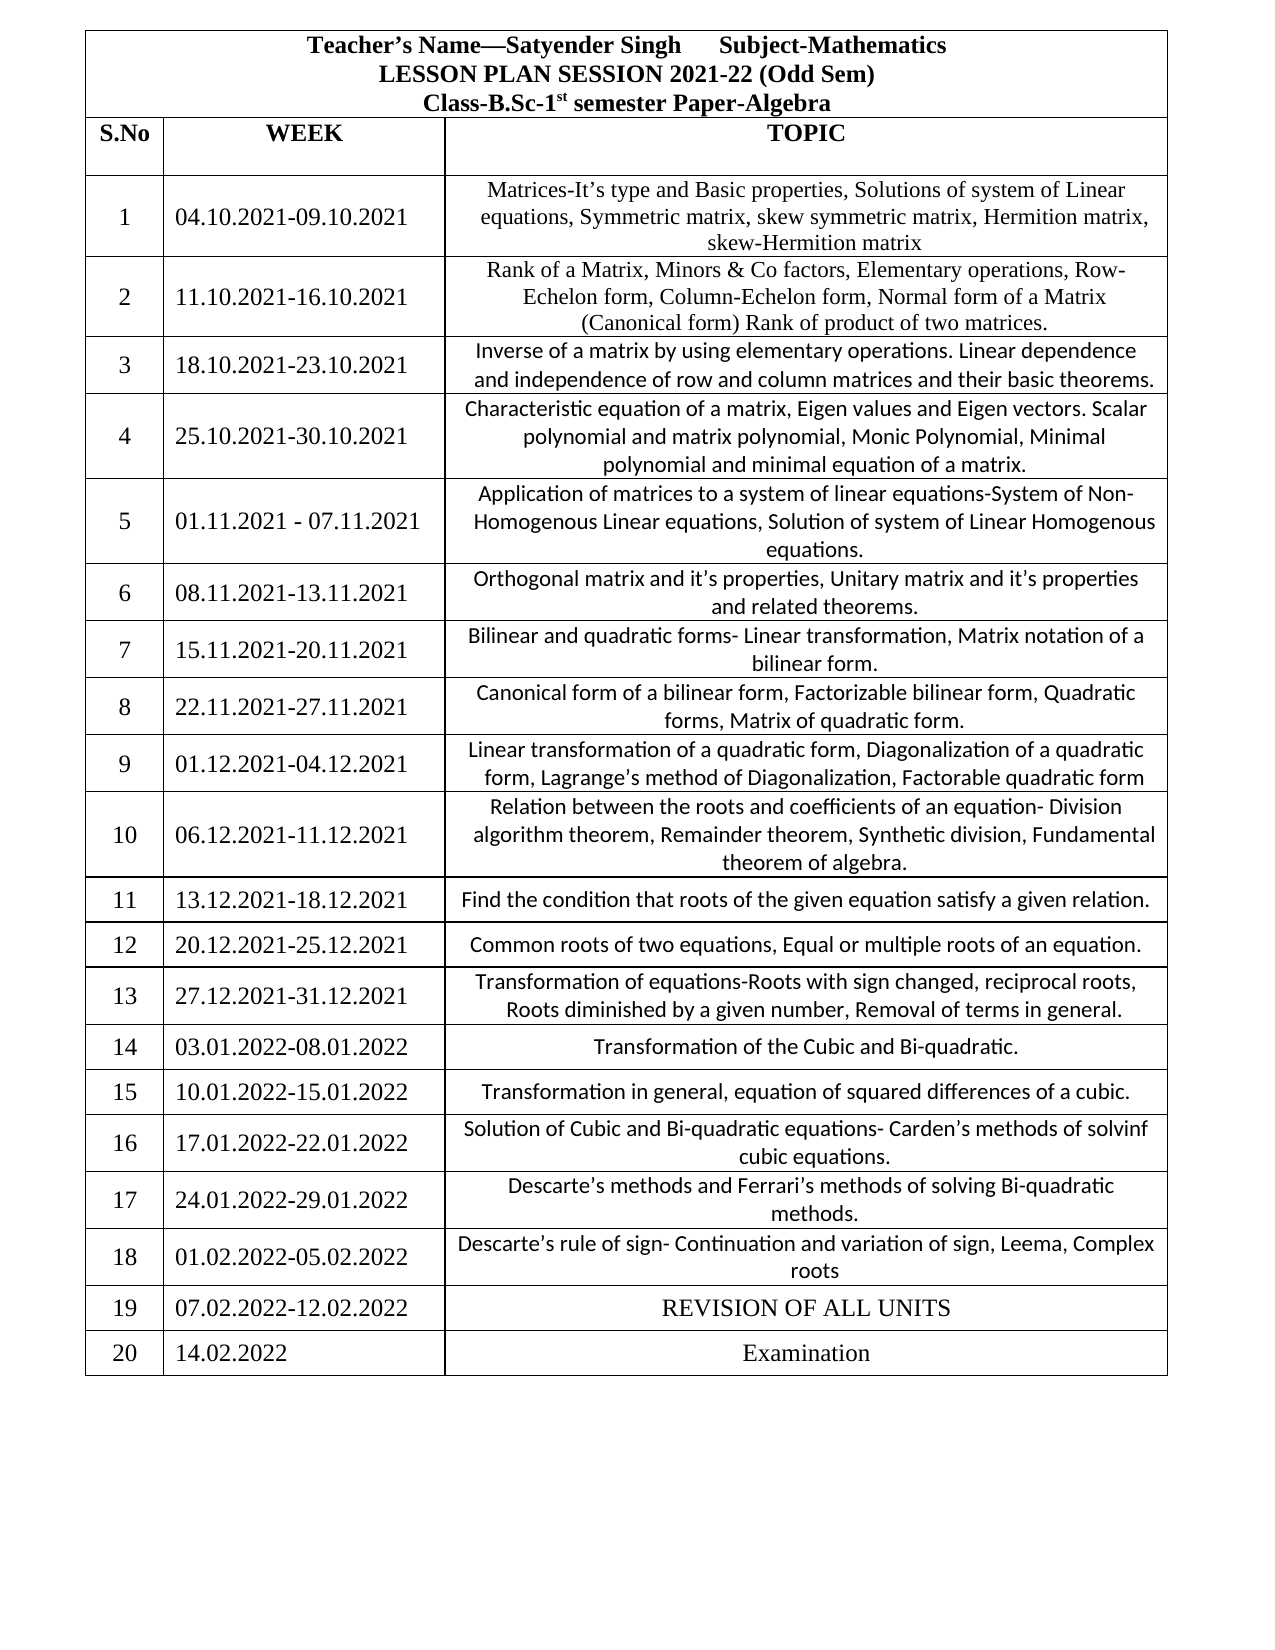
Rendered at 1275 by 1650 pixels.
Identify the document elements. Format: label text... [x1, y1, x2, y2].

table_cell 16 [86, 1115, 163, 1171]
table_cell 8 [86, 678, 163, 734]
table_cell 11.10.2021-16.10.2021 [164, 257, 444, 336]
table_cell TOPIC [446, 118, 1167, 175]
table_cell 13.12.2021-18.12.2021 [164, 878, 444, 921]
table_cell 10 [86, 792, 163, 876]
table_cell 2 [86, 257, 163, 336]
table_cell 01.12.2021-04.12.2021 [164, 735, 444, 791]
table_cell Bilinear and quadratic forms- Linear transformation, Matrix notation of a bilinear form. [446, 621, 1167, 677]
table_cell 18 [86, 1229, 163, 1285]
table_cell 07.02.2022-12.02.2022 [164, 1286, 444, 1330]
table_cell Transformation in general, equation of squared differences of a cubic. [446, 1070, 1167, 1113]
table_cell 10.01.2022-15.01.2022 [164, 1070, 444, 1113]
table_cell Orthogonal matrix and it’s properties, Unitary matrix and it’s properties and related theorems. [446, 564, 1167, 620]
table_cell 20 [86, 1331, 163, 1375]
table_cell 17.01.2022-22.01.2022 [164, 1115, 444, 1171]
table_cell 25.10.2021-30.10.2021 [164, 394, 444, 478]
table_cell 06.12.2021-11.12.2021 [164, 792, 444, 876]
table_cell 15 [86, 1070, 163, 1113]
table_cell Descarte’s rule of sign- Continuation and variation of sign, Leema, Complex roots [446, 1229, 1167, 1285]
table_cell 7 [86, 621, 163, 677]
table_cell Common roots of two equations, Equal or multiple roots of an equation. [446, 923, 1167, 966]
table_cell Examination [446, 1331, 1167, 1375]
table_cell 11 [86, 878, 163, 921]
table_cell 12 [86, 923, 163, 966]
table_cell Characteristic equation of a matrix, Eigen values and Eigen vectors. Scalar polynomial and matrix polynomial, Monic Polynomial, Minimal polynomial and minimal equation of a matrix. [446, 394, 1167, 478]
table_cell WEEK [164, 118, 444, 175]
table_cell 08.11.2021-13.11.2021 [164, 564, 444, 620]
table_cell 14 [86, 1025, 163, 1068]
table_cell 03.01.2022-08.01.2022 [164, 1025, 444, 1068]
table_cell Inverse of a matrix by using elementary operations. Linear dependence and independence of row and column matrices and their basic theorems. [446, 337, 1167, 393]
table_cell Transformation of the Cubic and Bi-quadratic. [446, 1025, 1167, 1068]
table_cell 18.10.2021-23.10.2021 [164, 337, 444, 393]
table_cell Relation between the roots and coefficients of an equation- Division algorithm theorem, Remainder theorem, Synthetic division, Fundamental theorem of algebra. [446, 792, 1167, 876]
table_cell Transformation of equations-Roots with sign changed, reciprocal roots, Roots diminished by a given number, Removal of terms in general. [446, 968, 1167, 1023]
table_cell Matrices-It’s type and Basic properties, Solutions of system of Linear equations, Symmetric matrix, skew symmetric matrix, Hermition matrix, skew-Hermition matrix [446, 176, 1167, 256]
table_cell Find the condition that roots of the given equation satisfy a given relation. [446, 878, 1167, 921]
table_cell 01.11.2021 - 07.11.2021 [164, 479, 444, 563]
table_cell 27.12.2021-31.12.2021 [164, 968, 444, 1023]
table_cell 15.11.2021-20.11.2021 [164, 621, 444, 677]
table_cell 14.02.2022 [164, 1331, 444, 1375]
table_cell 3 [86, 337, 163, 393]
table_cell 22.11.2021-27.11.2021 [164, 678, 444, 734]
table_header Teacher’s Name—Satyender Singh Subject-Mathematics LESSON PLAN SESSION 2021-22 (Odd Sem) Class-B.Sc-1st semester Paper-Algebra [86, 31, 1167, 117]
table_cell Descarte’s methods and Ferrari’s methods of solving Bi-quadratic methods. [446, 1172, 1167, 1228]
table_cell 19 [86, 1286, 163, 1330]
table_cell Linear transformation of a quadratic form, Diagonalization of a quadratic form, Lagrange’s method of Diagonalization, Factorable quadratic form [446, 735, 1167, 791]
table_cell 6 [86, 564, 163, 620]
table_cell 9 [86, 735, 163, 791]
table_cell 13 [86, 968, 163, 1023]
table_cell REVISION OF ALL UNITS [446, 1286, 1167, 1330]
table_cell Application of matrices to a system of linear equations-System of Non-Homogenous Linear equations, Solution of system of Linear Homogenous equations. [446, 479, 1167, 563]
table_cell 4 [86, 394, 163, 478]
table_cell 5 [86, 479, 163, 563]
table_cell 24.01.2022-29.01.2022 [164, 1172, 444, 1228]
table_cell 01.02.2022-05.02.2022 [164, 1229, 444, 1285]
table_cell 20.12.2021-25.12.2021 [164, 923, 444, 966]
table_cell Solution of Cubic and Bi-quadratic equations- Carden’s methods of solvinf cubic equations. [446, 1115, 1167, 1171]
table_cell Canonical form of a bilinear form, Factorizable bilinear form, Quadratic forms, Matrix of quadratic form. [446, 678, 1167, 734]
table_cell 1 [86, 176, 163, 256]
table_cell 04.10.2021-09.10.2021 [164, 176, 444, 256]
table_cell Rank of a Matrix, Minors & Co factors, Elementary operations, Row-Echelon form, Column-Echelon form, Normal form of a Matrix (Canonical form) Rank of product of two matrices. [446, 257, 1167, 336]
table_cell 17 [86, 1172, 163, 1228]
table_cell S.No [86, 118, 163, 175]
